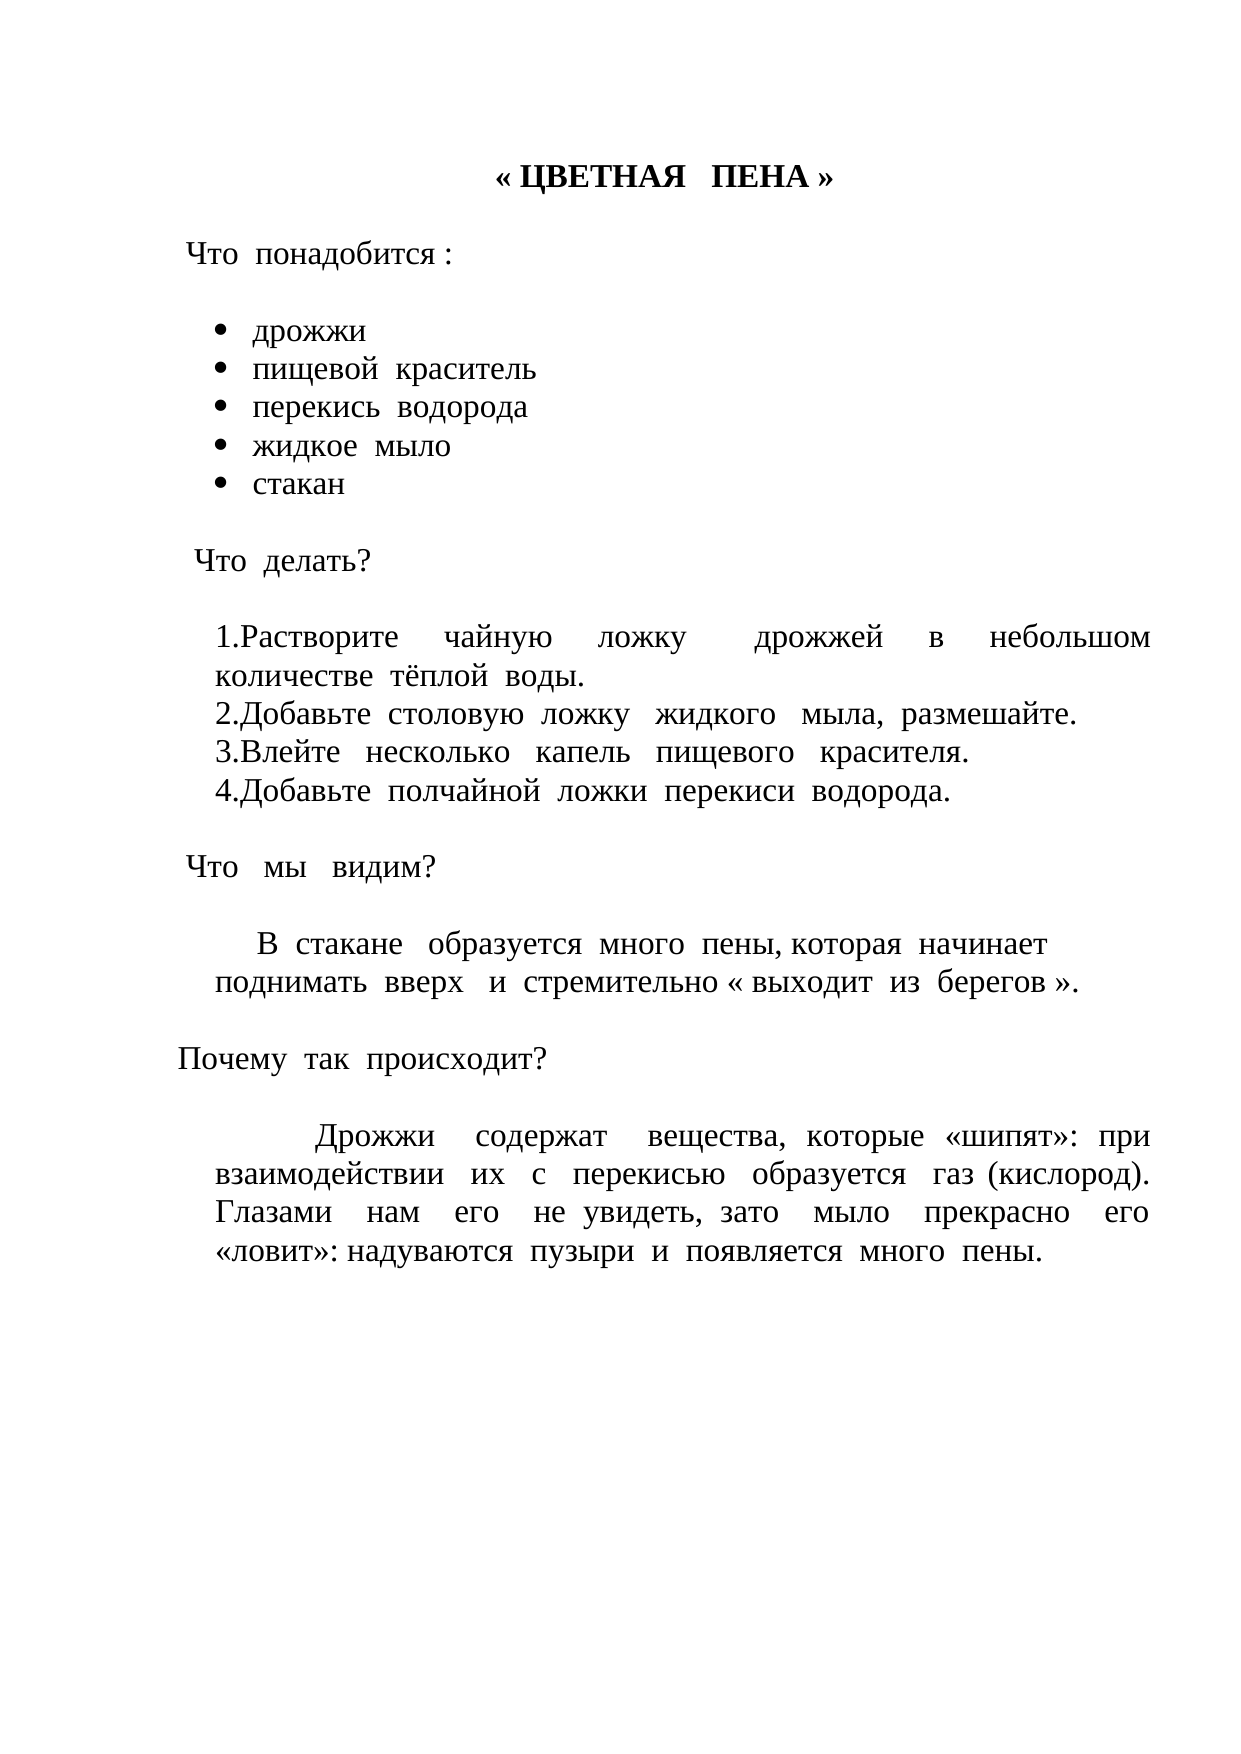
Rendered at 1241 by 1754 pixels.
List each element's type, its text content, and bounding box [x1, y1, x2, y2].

list дрожжи [215, 310, 1152, 348]
text 4.Добавьте полчайной ложки перекиси водорода. [215, 770, 1152, 808]
list пищевой краситель [215, 348, 1152, 386]
list стакан [215, 463, 1152, 501]
list жидкое мыло [215, 425, 1152, 463]
text Почему так происходит? [177, 1038, 1152, 1076]
text 3.Влейте несколько капель пищевого красителя. [215, 731, 1152, 770]
text поднимать вверх и стремительно « выходит из берегов ». [215, 961, 1152, 1000]
text В стакане образуется много пены, которая начинает [215, 923, 1152, 961]
text « ЦВЕТНАЯ ПЕНА » [177, 156, 1152, 195]
text Что мы видим? [177, 846, 1152, 885]
text Дрожжи содержат вещества, которые «шипят»: при взаимодействии их с перекисью образуется газ (кислород). Глазами нам его не увидеть, зато мыло прекрасно его «ловит»: надуваются пузыри и появляется много пены. [215, 1115, 1152, 1268]
list перекись водорода [215, 386, 1152, 425]
text 2.Добавьте столовую ложку жидкого мыла, размешайте. [215, 693, 1152, 731]
text 1.Растворите чайную ложку дрожжей в небольшом количестве тёплой воды. [215, 616, 1152, 693]
text Что делать? [177, 540, 1152, 578]
text Что понадобится : [177, 233, 1152, 271]
